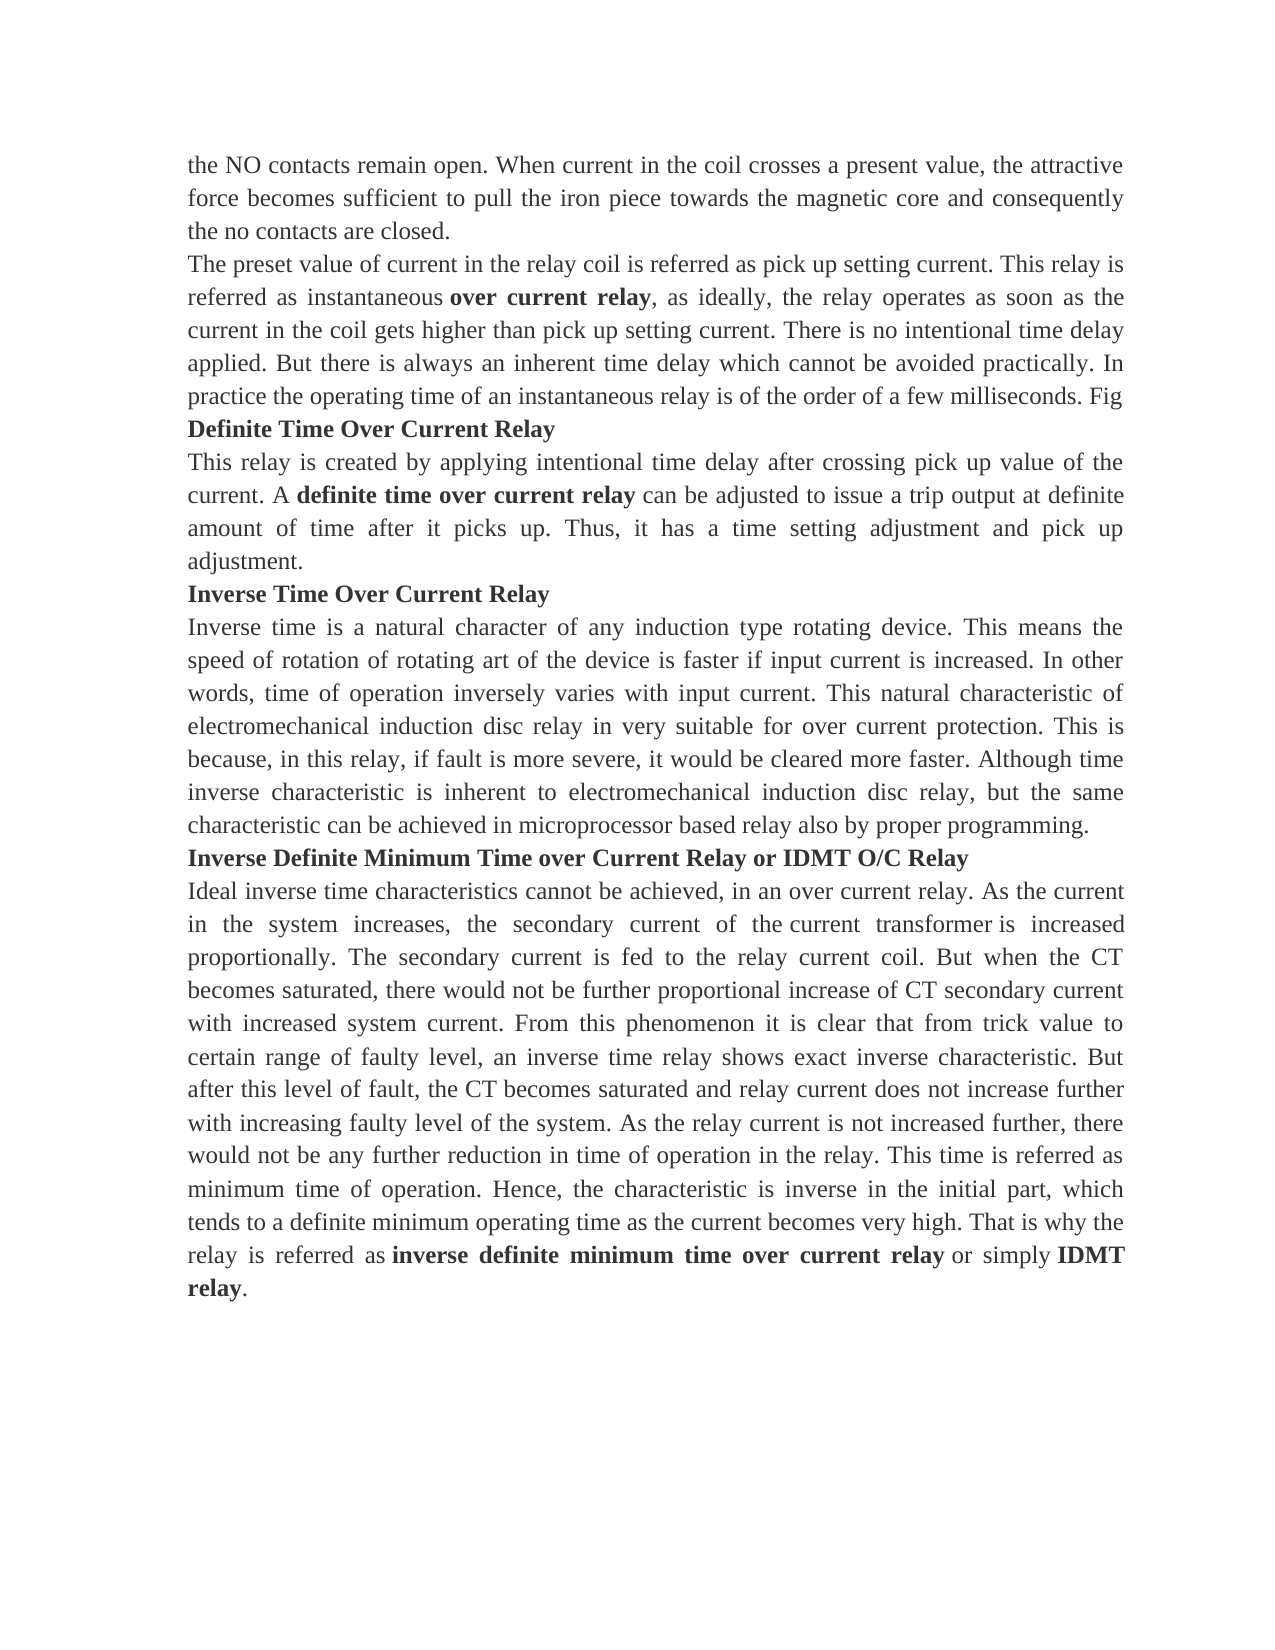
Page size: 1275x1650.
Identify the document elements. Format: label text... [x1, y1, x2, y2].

list This relay is created by applying intentional time delay after crossing pick up value of the current. A definite time over current relay can be adjusted to issue a trip output at definite amount of time after it picks up. Thus, it has a time setting adjustment and pick up adjustment. [187, 447, 1125, 575]
list Inverse Time Over Current Relay [187, 579, 1125, 608]
list The preset value of current in the relay coil is referred as pick up setting current. This relay is referred as instantaneous over current relay, as ideally, the relay operates as soon as the current in the coil gets higher than pick up setting current. There is no intentional time delay applied. But there is always an inherent time delay which cannot be avoided practically. In practice the operating time of an instantaneous relay is of the order of a few milliseconds. Fig [187, 249, 1125, 410]
list Inverse Definite Minimum Time over Current Relay or IDMT O/C Relay [187, 843, 1125, 872]
list Ideal inverse time characteristics cannot be achieved, in an over current relay. As the current in the system increases, the secondary current of the current transformer is increased proportionally. The secondary current is fed to the relay current coil. But when the CT becomes saturated, there would not be further proportional increase of CT secondary current with increased system current. From this phenomenon it is clear that from trick value to certain range of faulty level, an inverse time relay shows exact inverse characteristic. But after this level of fault, the CT becomes saturated and relay current does not increase further with increasing faulty level of the system. As the relay current is not increased further, there would not be any further reduction in time of operation in the relay. This time is referred as minimum time of operation. Hence, the characteristic is inverse in the initial part, which tends to a definite minimum operating time as the current becomes very high. That is why the relay is referred as inverse definite minimum time over current relay or simply IDMT relay. [187, 876, 1125, 1301]
list Inverse time is a natural character of any induction type rotating device. This means the speed of rotation of rotating art of the device is faster if input current is increased. In other words, time of operation inversely varies with input current. This natural characteristic of electromechanical induction disc relay in very suitable for over current protection. This is because, in this relay, if fault is more severe, it would be cleared more faster. Although time inverse characteristic is inherent to electromechanical induction disc relay, but the same characteristic can be achieved in microprocessor based relay also by proper programming. [187, 612, 1125, 839]
list Definite Time Over Current Relay [187, 414, 1125, 443]
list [187, 150, 1125, 245]
